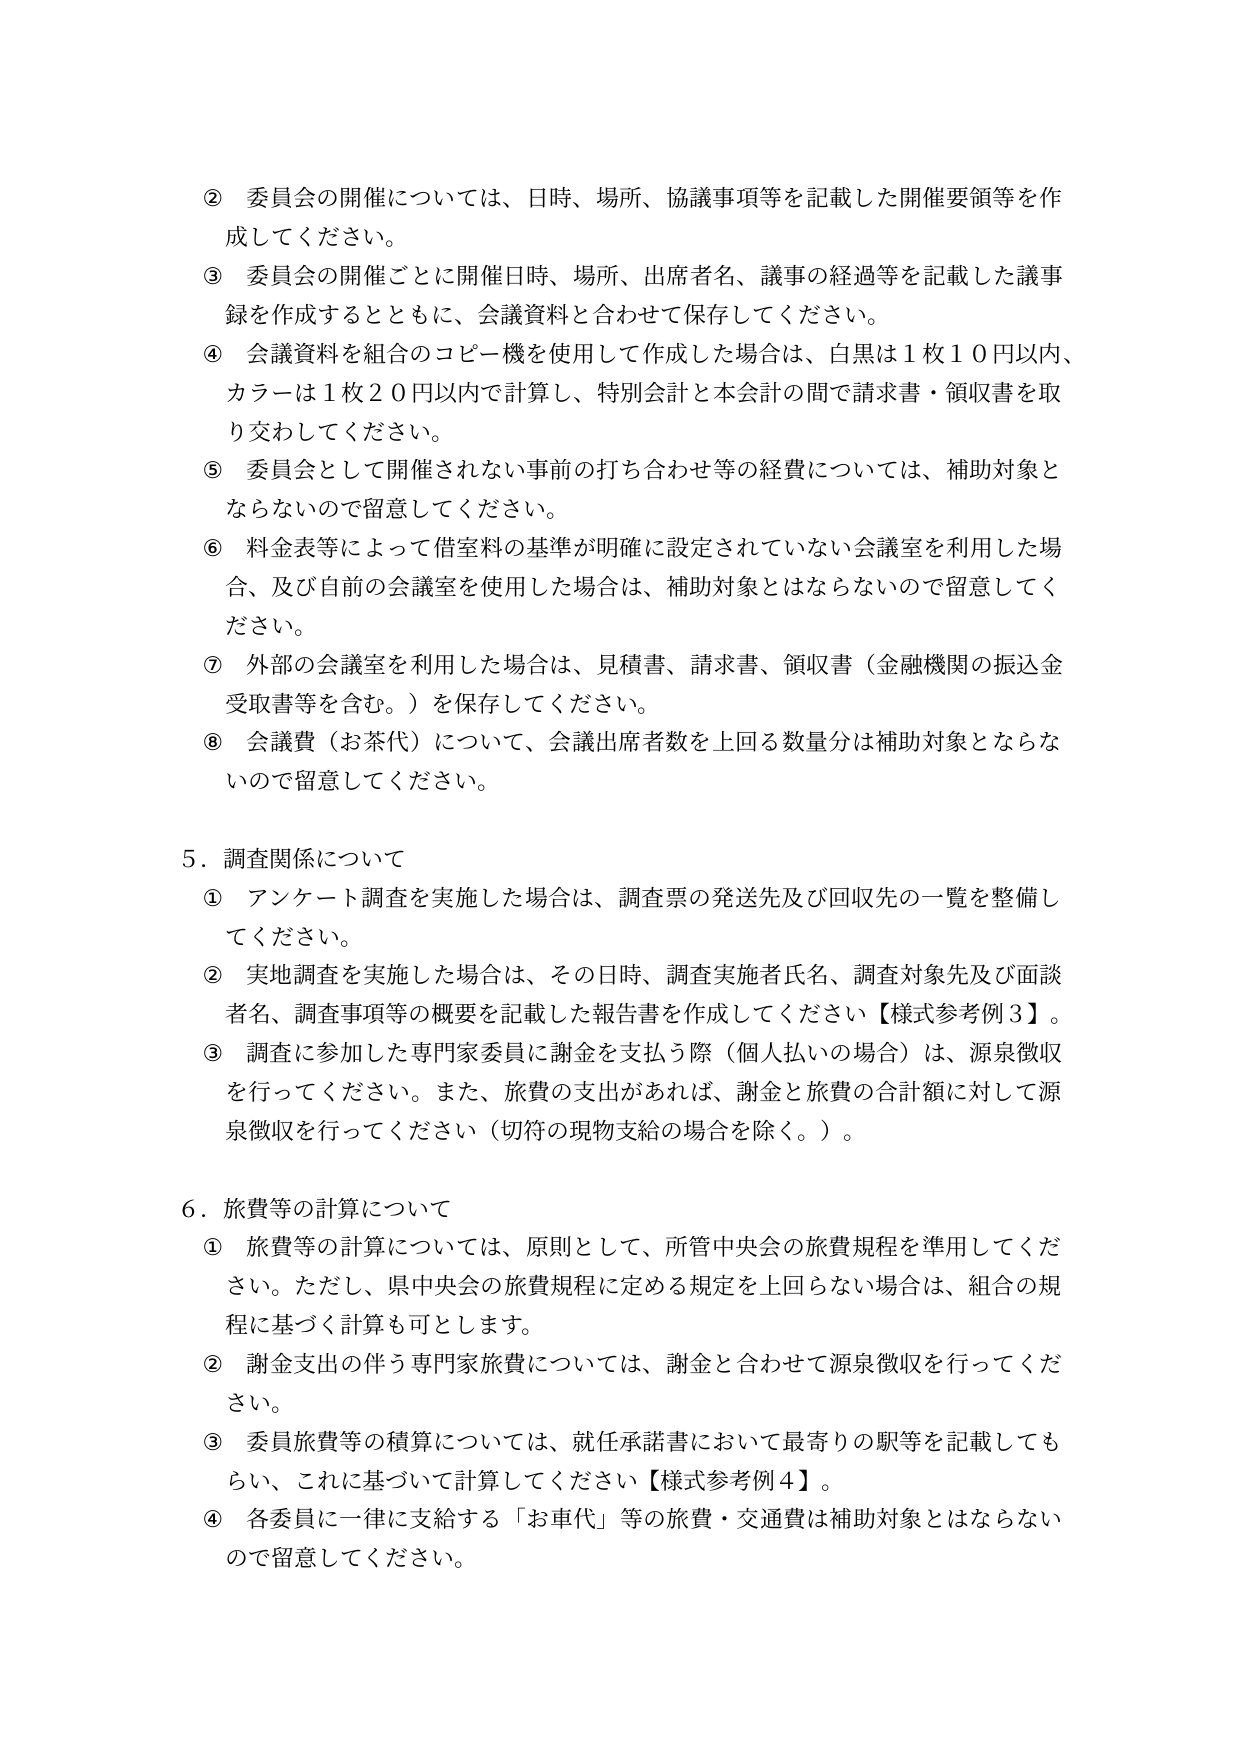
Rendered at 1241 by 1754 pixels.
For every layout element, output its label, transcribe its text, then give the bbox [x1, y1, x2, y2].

text ② 委員会の開催については、日時、場所、協議事項等を記載した開催要領等を作成してください。 [202, 178, 1063, 255]
text ② 実地調査を実施した場合は、その日時、調査実施者氏名、調査対象先及び面談者名、調査事項等の概要を記載した報告書を作成してください【様式参考例３】。 [202, 955, 1063, 1032]
text ⑧ 会議費（お茶代）について、会議出席者数を上回る数量分は補助対象とならないので留意してください。 [202, 722, 1063, 799]
text ④ 各委員に一律に支給する「お車代」等の旅費・交通費は補助対象とはならないので留意してください。 [202, 1499, 1063, 1576]
text ① 旅費等の計算については、原則として、所管中央会の旅費規程を準用してください。ただし、県中央会の旅費規程に定める規定を上回らない場合は、組合の規程に基づく計算も可とします。 [202, 1227, 1063, 1343]
text ⑤ 委員会として開催されない事前の打ち合わせ等の経費については、補助対象とならないので留意してください。 [202, 449, 1063, 527]
text ③ 委員旅費等の積算については、就任承諾書において最寄りの駅等を記載してもらい、これに基づいて計算してください【様式参考例４】。 [202, 1421, 1063, 1499]
text ５．調査関係について [177, 838, 1063, 877]
text ④ 会議資料を組合のコピー機を使用して作成した場合は、白黒は１枚１０円以内、カラーは１枚２０円以内で計算し、特別会計と本会計の間で請求書・領収書を取り交わしてください。 [202, 333, 1063, 449]
text ② 謝金支出の伴う専門家旅費については、謝金と合わせて源泉徴収を行ってください。 [202, 1343, 1063, 1421]
text ① アンケート調査を実施した場合は、調査票の発送先及び回収先の一覧を整備してください。 [202, 877, 1063, 955]
text ６．旅費等の計算について [177, 1188, 1063, 1227]
text ③ 調査に参加した専門家委員に謝金を支払う際（個人払いの場合）は、源泉徴収を行ってください。また、旅費の支出があれば、謝金と旅費の合計額に対して源泉徴収を行ってください（切符の現物支給の場合を除く。）。 [202, 1032, 1063, 1149]
text ⑦ 外部の会議室を利用した場合は、見積書、請求書、領収書（金融機関の振込金受取書等を含む。）を保存してください。 [202, 644, 1063, 722]
text ⑥ 料金表等によって借室料の基準が明確に設定されていない会議室を利用した場合、及び自前の会議室を使用した場合は、補助対象とはならないので留意してください。 [202, 527, 1063, 644]
text ③ 委員会の開催ごとに開催日時、場所、出席者名、議事の経過等を記載した議事録を作成するとともに、会議資料と合わせて保存してください。 [202, 255, 1063, 333]
